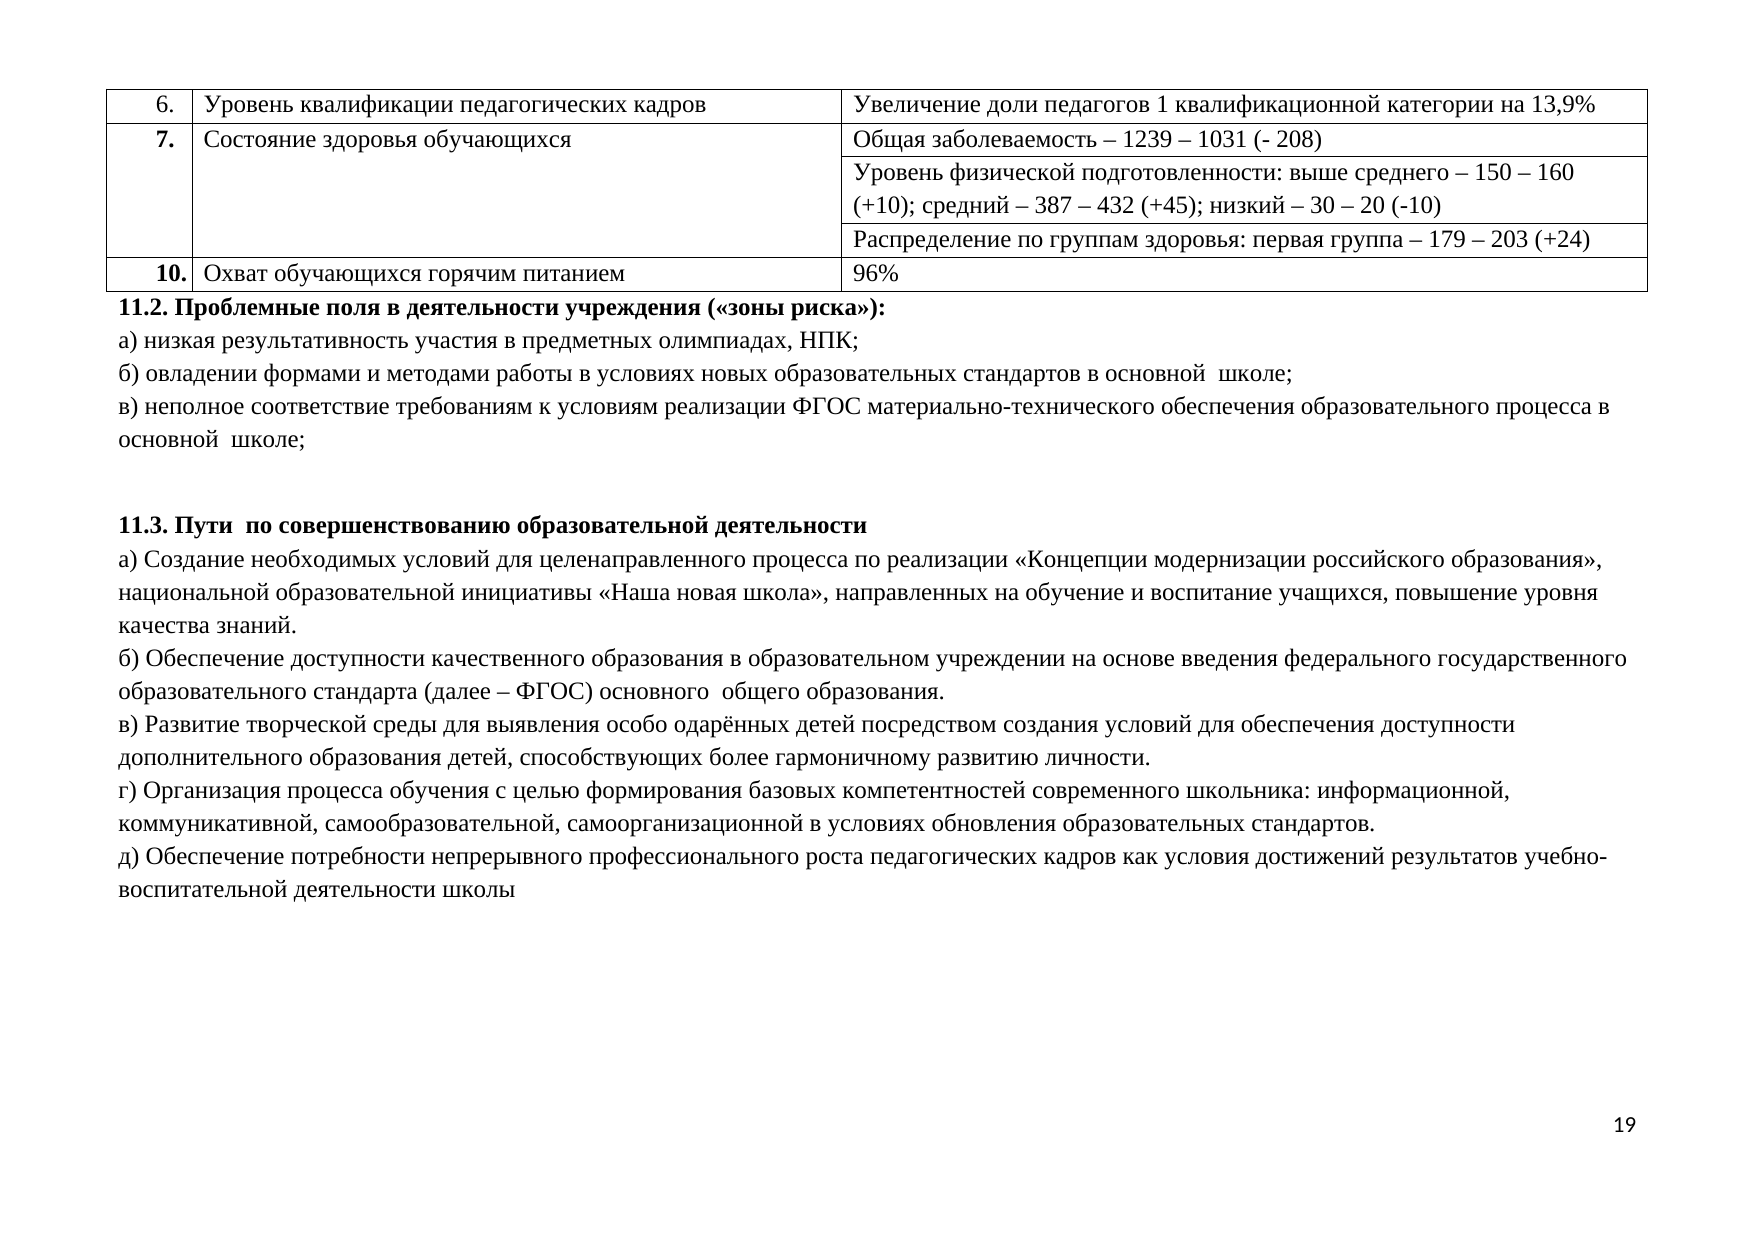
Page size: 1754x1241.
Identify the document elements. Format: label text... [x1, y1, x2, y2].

table_cell [107, 258, 192, 291]
text в) неполное соответствие требованиям к условиям реализации ФГОС материально-технического обеспечения образовательного процесса в основной школе; [118, 391, 1636, 452]
text д) Обеспечение потребности непрерывного профессионального роста педагогических кадров как условия достижений результатов учебно-воспитательной деятельности школы [118, 841, 1636, 903]
table_cell Распределение по группам здоровья: первая группа – 179 – 203 (+24) [842, 224, 1647, 257]
text б) овладении формами и методами работы в условиях новых образовательных стандартов в основной школе; [118, 358, 1636, 386]
text а) низкая результативность участия в предметных олимпиадах, НПК; [118, 325, 1636, 353]
text г) Организация процесса обучения с целью формирования базовых компетентностей современного школьника: информационной, коммуникативной, самообразовательной, самоорганизационной в условиях обновления образовательных стандартов. [118, 775, 1636, 837]
table_cell Уровень физической подготовленности: выше среднего – 150 – 160 (+10); средний – 387 – 432 (+45); низкий – 30 – 20 (-10) [842, 157, 1647, 223]
table_cell [107, 124, 192, 257]
text а) Создание необходимых условий для целенаправленного процесса по реализации «Концепции модернизации российского образования», национальной образовательной инициативы «Наша новая школа», направленных на обучение и воспитание учащихся, повышение уровня качества знаний. [118, 544, 1636, 638]
text 11.2. Проблемные поля в деятельности учреждения («зоны риска»): [118, 292, 1636, 320]
text б) Обеспечение доступности качественного образования в образовательном учреждении на основе введения федерального государственного образовательного стандарта (далее – ФГОС) основного общего образования. [118, 643, 1636, 704]
table_cell [107, 90, 192, 123]
table_cell Состояние здоровья обучающихся [193, 124, 841, 257]
table_cell Общая заболеваемость – 1239 – 1031 (- 208) [842, 124, 1647, 156]
table_cell Уровень квалификации педагогических кадров [193, 90, 841, 123]
table_cell Охват обучающихся горячим питанием [193, 258, 841, 291]
text 11.3. Пути по совершенствованию образовательной деятельности [118, 511, 1636, 539]
table_cell Увеличение доли педагогов 1 квалификационной категории на 13,9% [842, 90, 1647, 123]
table_cell 96% [842, 258, 1647, 291]
text в) Развитие творческой среды для выявления особо одарённых детей посредством создания условий для обеспечения доступности дополнительного образования детей, способствующих более гармоничному развитию личности. [118, 709, 1636, 771]
